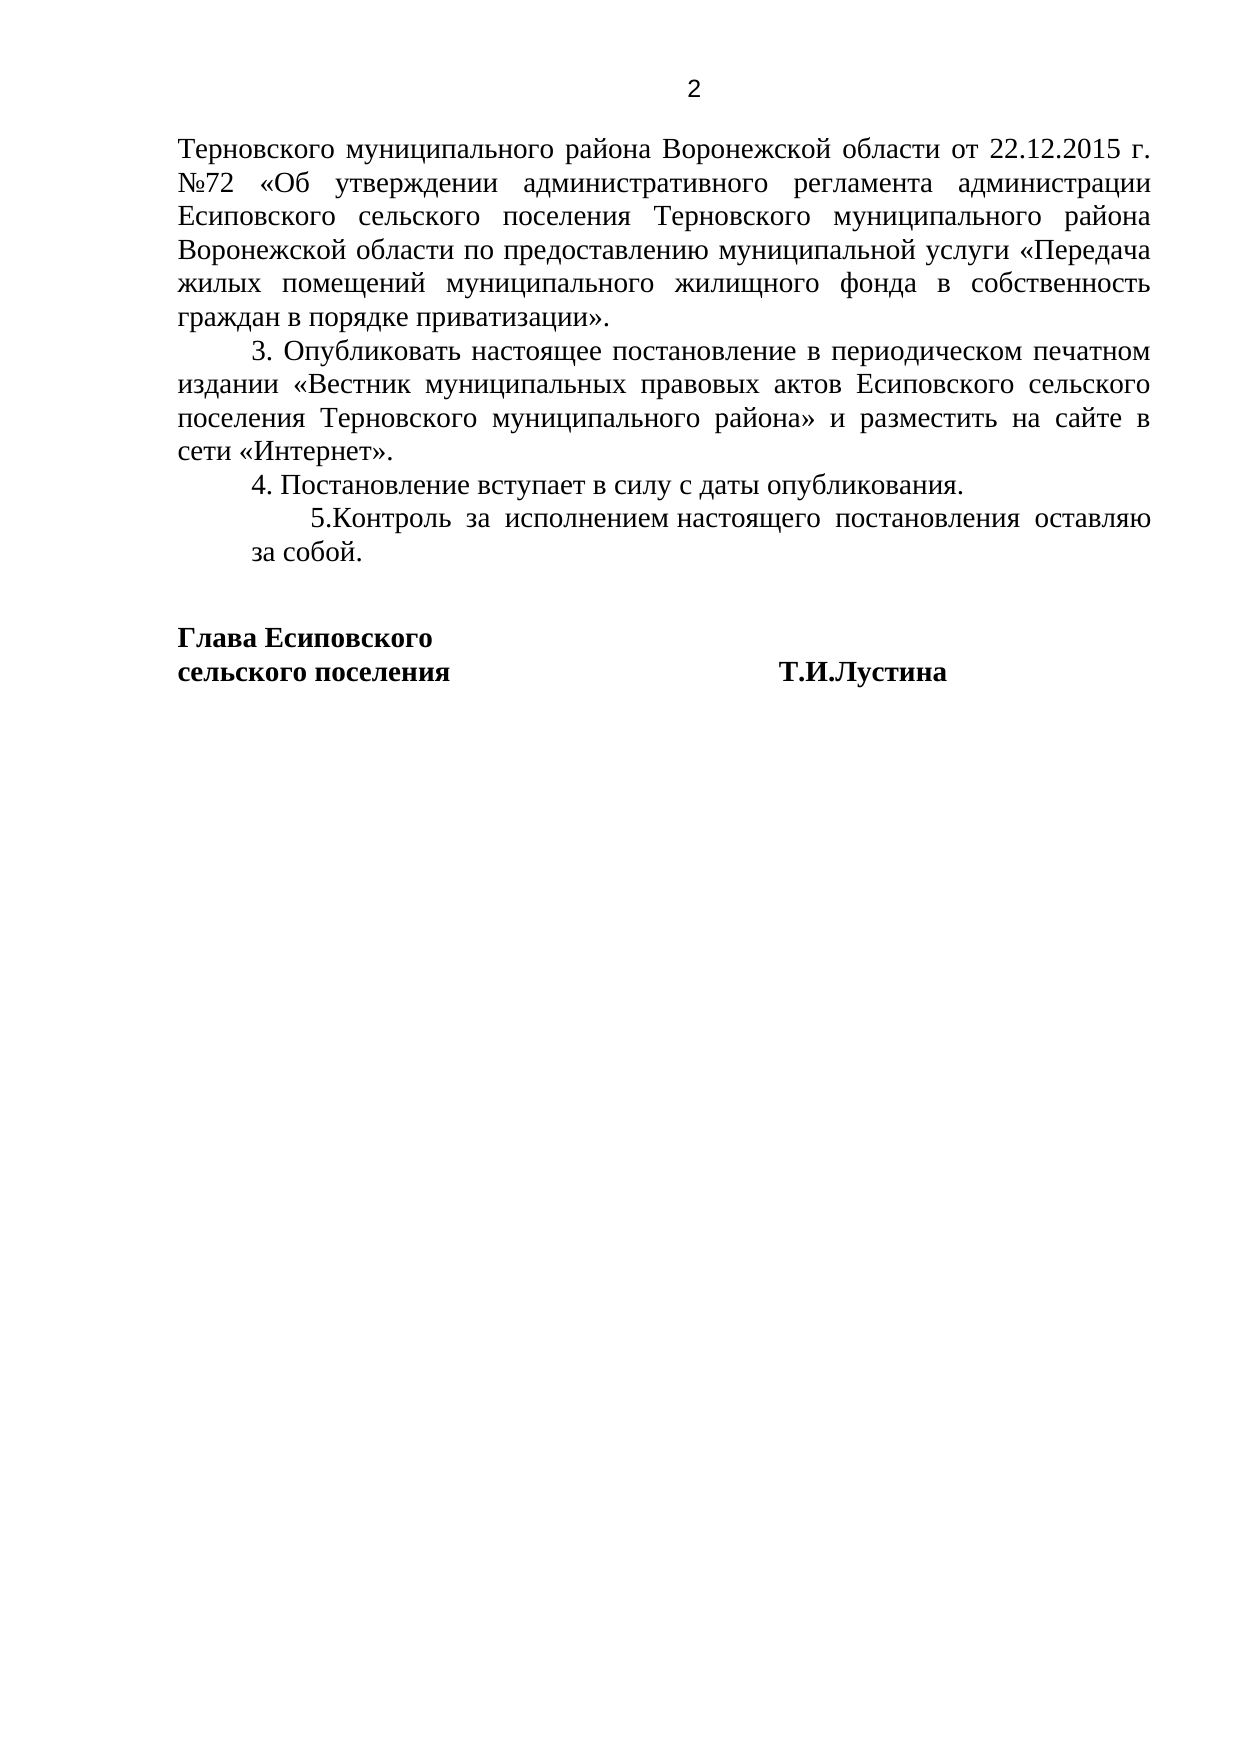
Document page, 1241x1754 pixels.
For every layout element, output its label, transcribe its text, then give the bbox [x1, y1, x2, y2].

text 5.Контроль за исполнением настоящего постановления оставляю за собой. [251, 500, 1152, 567]
text Глава Есиповского [177, 620, 1152, 654]
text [177, 131, 1152, 333]
text 4. Постановление вступает в силу с даты опубликования. [177, 467, 1152, 500]
text сельского поселения Т.И.Лустина [177, 654, 1152, 687]
text 3. Опубликовать настоящее постановление в периодическом печатном издании «Вестник муниципальных правовых актов Есиповского сельского поселения Терновского муниципального района» и разместить на сайте в сети «Интернет». [177, 333, 1152, 467]
